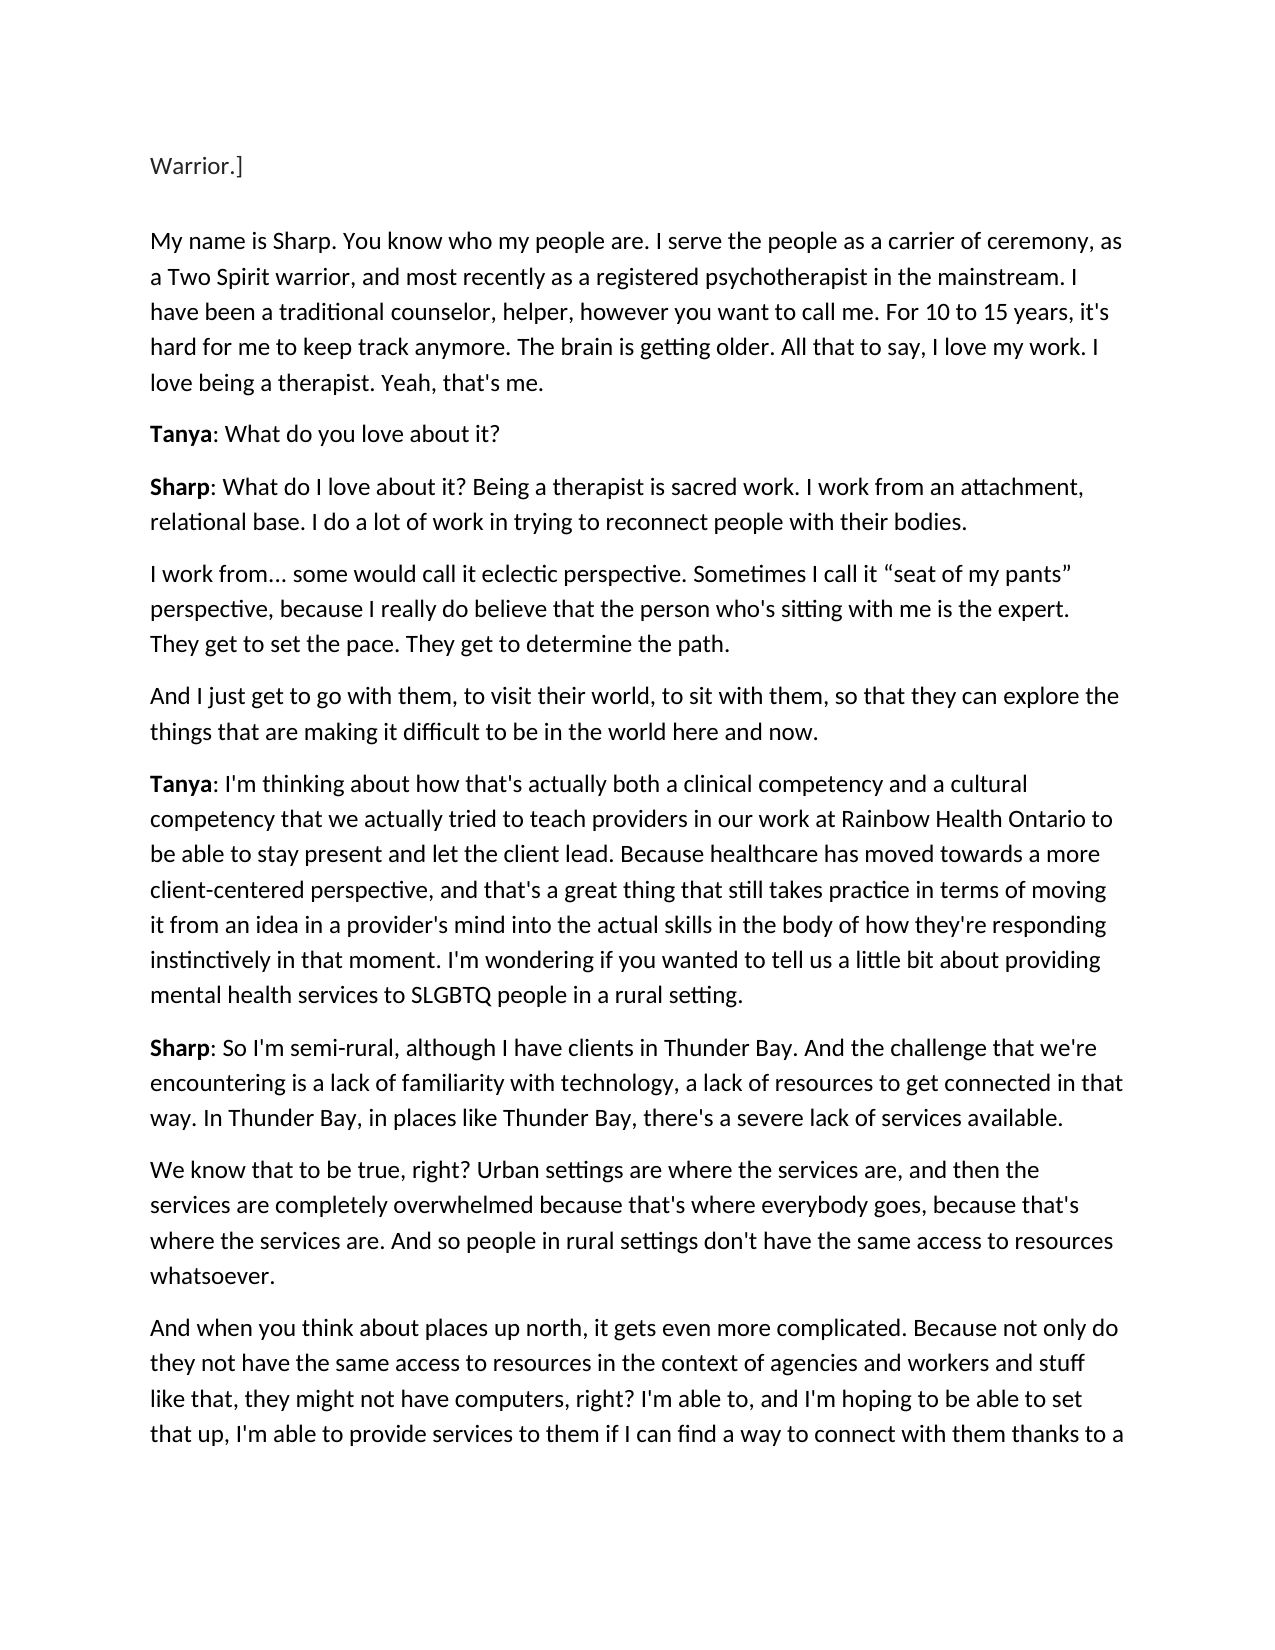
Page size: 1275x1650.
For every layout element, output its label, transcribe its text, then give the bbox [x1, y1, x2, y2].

text And I just get to go with them, to visit their world, to sit with them, so that they can explore the things that are making it difficult to be in the world here and now. [150, 681, 1125, 746]
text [150, 150, 1125, 220]
text I work from... some would call it eclectic perspective. Sometimes I call it “seat of my pants” perspective, because I really do believe that the person who's sitting with me is the expert. They get to set the pace. They get to determine the path. [150, 558, 1125, 659]
text Sharp: So I'm semi-rural, although I have clients in Thunder Bay. And the challenge that we're encountering is a lack of familiarity with technology, a lack of resources to get connected in that way. In Thunder Bay, in places like Thunder Bay, there's a severe lack of services available. [150, 1032, 1125, 1133]
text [150, 1312, 1125, 1449]
text Sharp: What do I love about it? Being a therapist is sacred work. I work from an attachment, relational base. I do a lot of work in trying to reconnect people with their bodies. [150, 471, 1125, 536]
text Tanya: I'm thinking about how that's actually both a clinical competency and a cultural competency that we actually tried to teach providers in our work at Rainbow Health Ontario to be able to stay present and let the client lead. Because healthcare has moved towards a more client-centered perspective, and that's a great thing that still takes practice in terms of moving it from an idea in a provider's mind into the actual skills in the body of how they're responding instinctively in that moment. I'm wondering if you wanted to tell us a little bit about providing mental health services to SLGBTQ people in a rural setting. [150, 768, 1125, 1010]
text My name is Sharp. You know who my people are. I serve the people as a carrier of ceremony, as a Two Spirit warrior, and most recently as a registered psychotherapist in the mainstream. I have been a traditional counselor, helper, however you want to call me. For 10 to 15 years, it's hard for me to keep track anymore. The brain is getting older. All that to say, I love my work. I love being a therapist. Yeah, that's me. [150, 225, 1125, 397]
text Tanya: What do you love about it? [150, 419, 1125, 449]
text We know that to be true, right? Urban settings are where the services are, and then the services are completely overwhelmed because that's where everybody goes, because that's where the services are. And so people in rural settings don't have the same access to resources whatsoever. [150, 1154, 1125, 1291]
